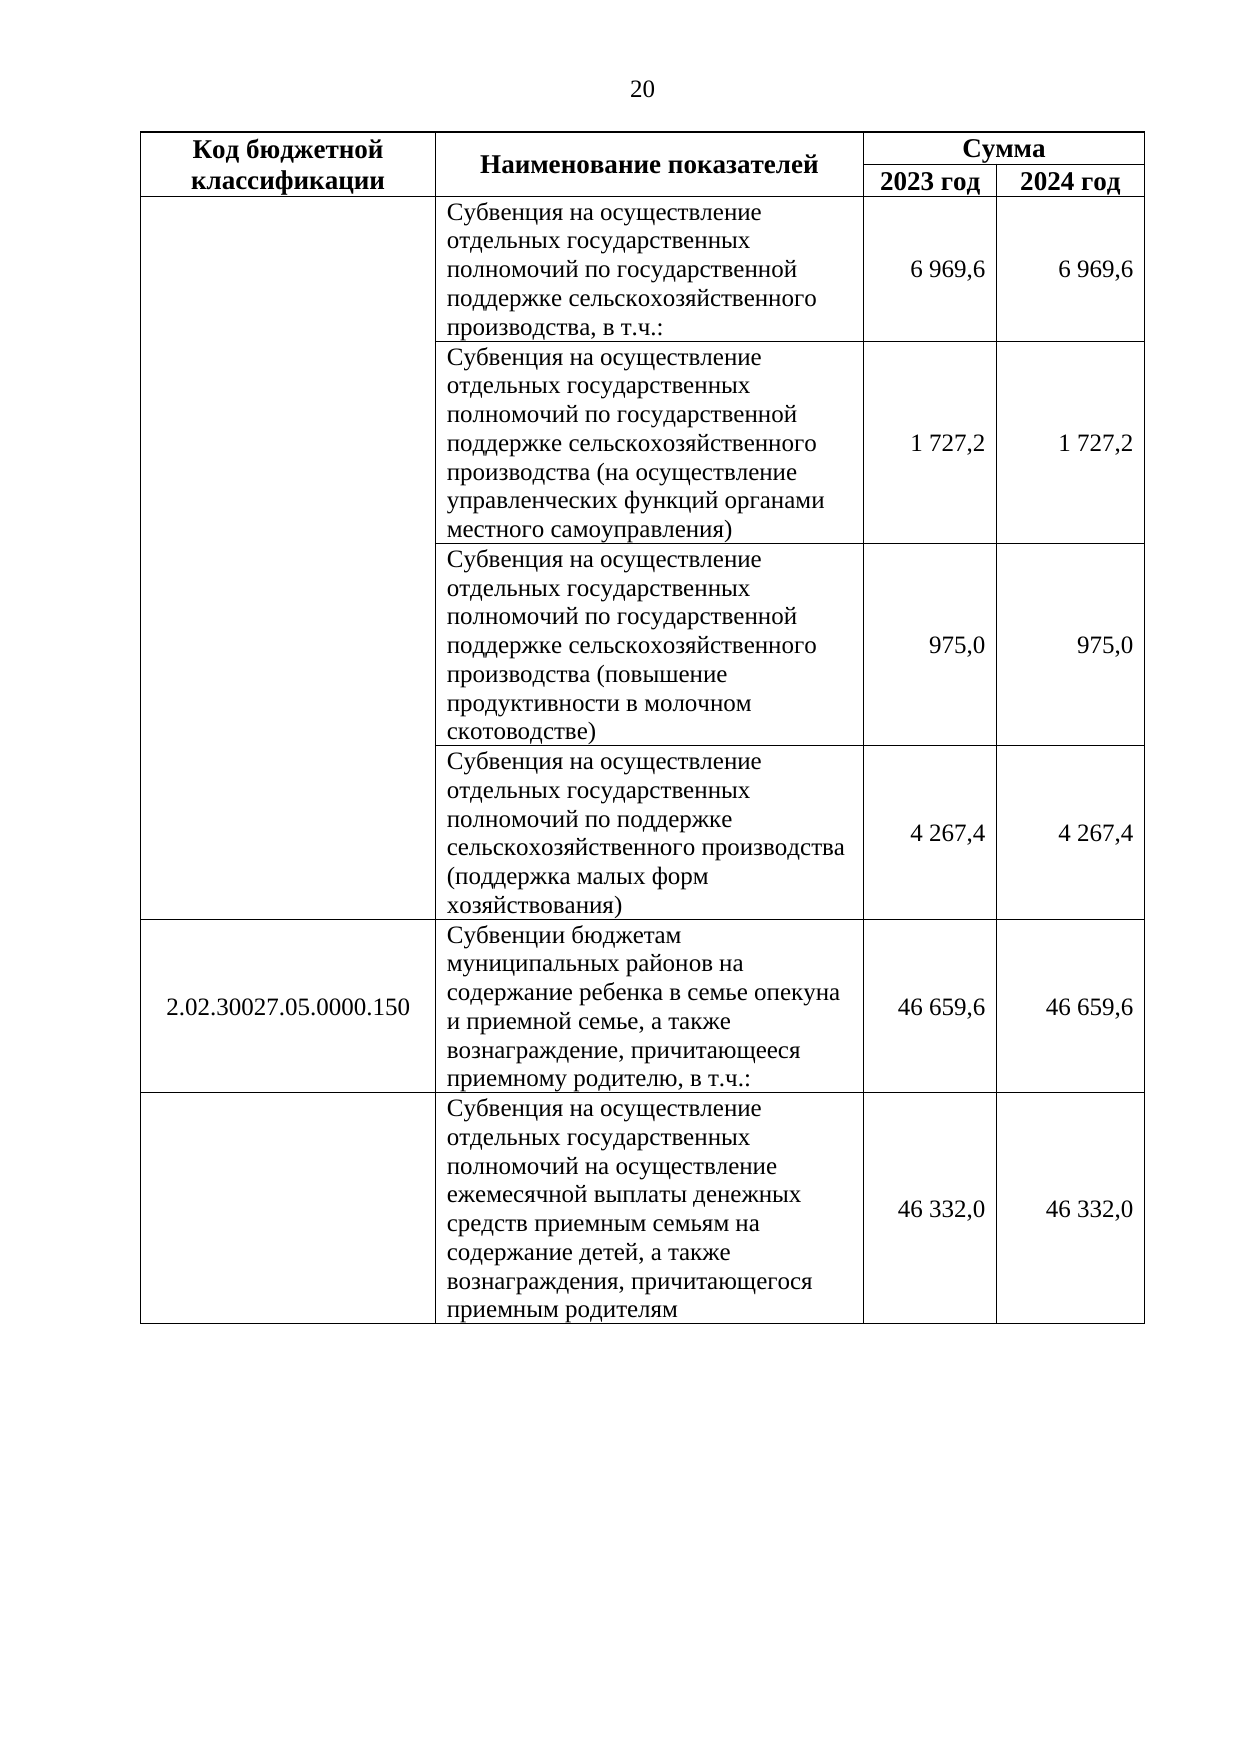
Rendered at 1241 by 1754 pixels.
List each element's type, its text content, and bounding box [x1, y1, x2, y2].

table_header Код бюджетной классификации [141, 133, 435, 196]
table_cell 4 267,4 [864, 746, 996, 919]
table_cell Субвенция на осуществление отдельных государственных полномочий по государственной поддержке сельскохозяйственного производства (на осуществление управленческих функций органами местного самоуправления) [436, 342, 863, 543]
table_cell 46 659,6 [864, 920, 996, 1092]
table_cell 975,0 [997, 544, 1144, 745]
table_cell 975,0 [864, 544, 996, 745]
table_cell 1 727,2 [997, 342, 1144, 543]
table_header Сумма [864, 133, 1144, 163]
table_cell 46 332,0 [997, 1093, 1144, 1323]
table_cell 6 969,6 [997, 197, 1144, 341]
table_cell Субвенция на осуществление отдельных государственных полномочий по государственной поддержке сельскохозяйственного производства, в т.ч.: [436, 197, 863, 341]
table_header Наименование показателей [436, 133, 863, 196]
table_cell 2023 год [864, 165, 996, 196]
table_cell Субвенция на осуществление отдельных государственных полномочий по поддержке сельскохозяйственного производства (поддержка малых форм хозяйствования) [436, 746, 863, 919]
table_cell 2.02.30027.05.0000.150 [141, 920, 435, 1092]
table_cell Субвенция на осуществление отдельных государственных полномочий на осуществление ежемесячной выплаты денежных средств приемным семьям на содержание детей, а также вознаграждения, причитающегося приемным родителям [436, 1093, 863, 1323]
table_cell Субвенция на осуществление отдельных государственных полномочий по государственной поддержке сельскохозяйственного производства (повышение продуктивности в молочном скотоводстве) [436, 544, 863, 745]
table_cell 46 332,0 [864, 1093, 996, 1323]
table_cell [141, 197, 435, 919]
table_cell 1 727,2 [864, 342, 996, 543]
table_cell [141, 1093, 435, 1323]
table_cell 6 969,6 [864, 197, 996, 341]
table_cell 4 267,4 [997, 746, 1144, 919]
table_cell 2024 год [997, 165, 1144, 196]
table_cell 46 659,6 [997, 920, 1144, 1092]
table_cell Субвенции бюджетам муниципальных районов на содержание ребенка в семье опекуна и приемной семье, а также вознаграждение, причитающееся приемному родителю, в т.ч.: [436, 920, 863, 1092]
